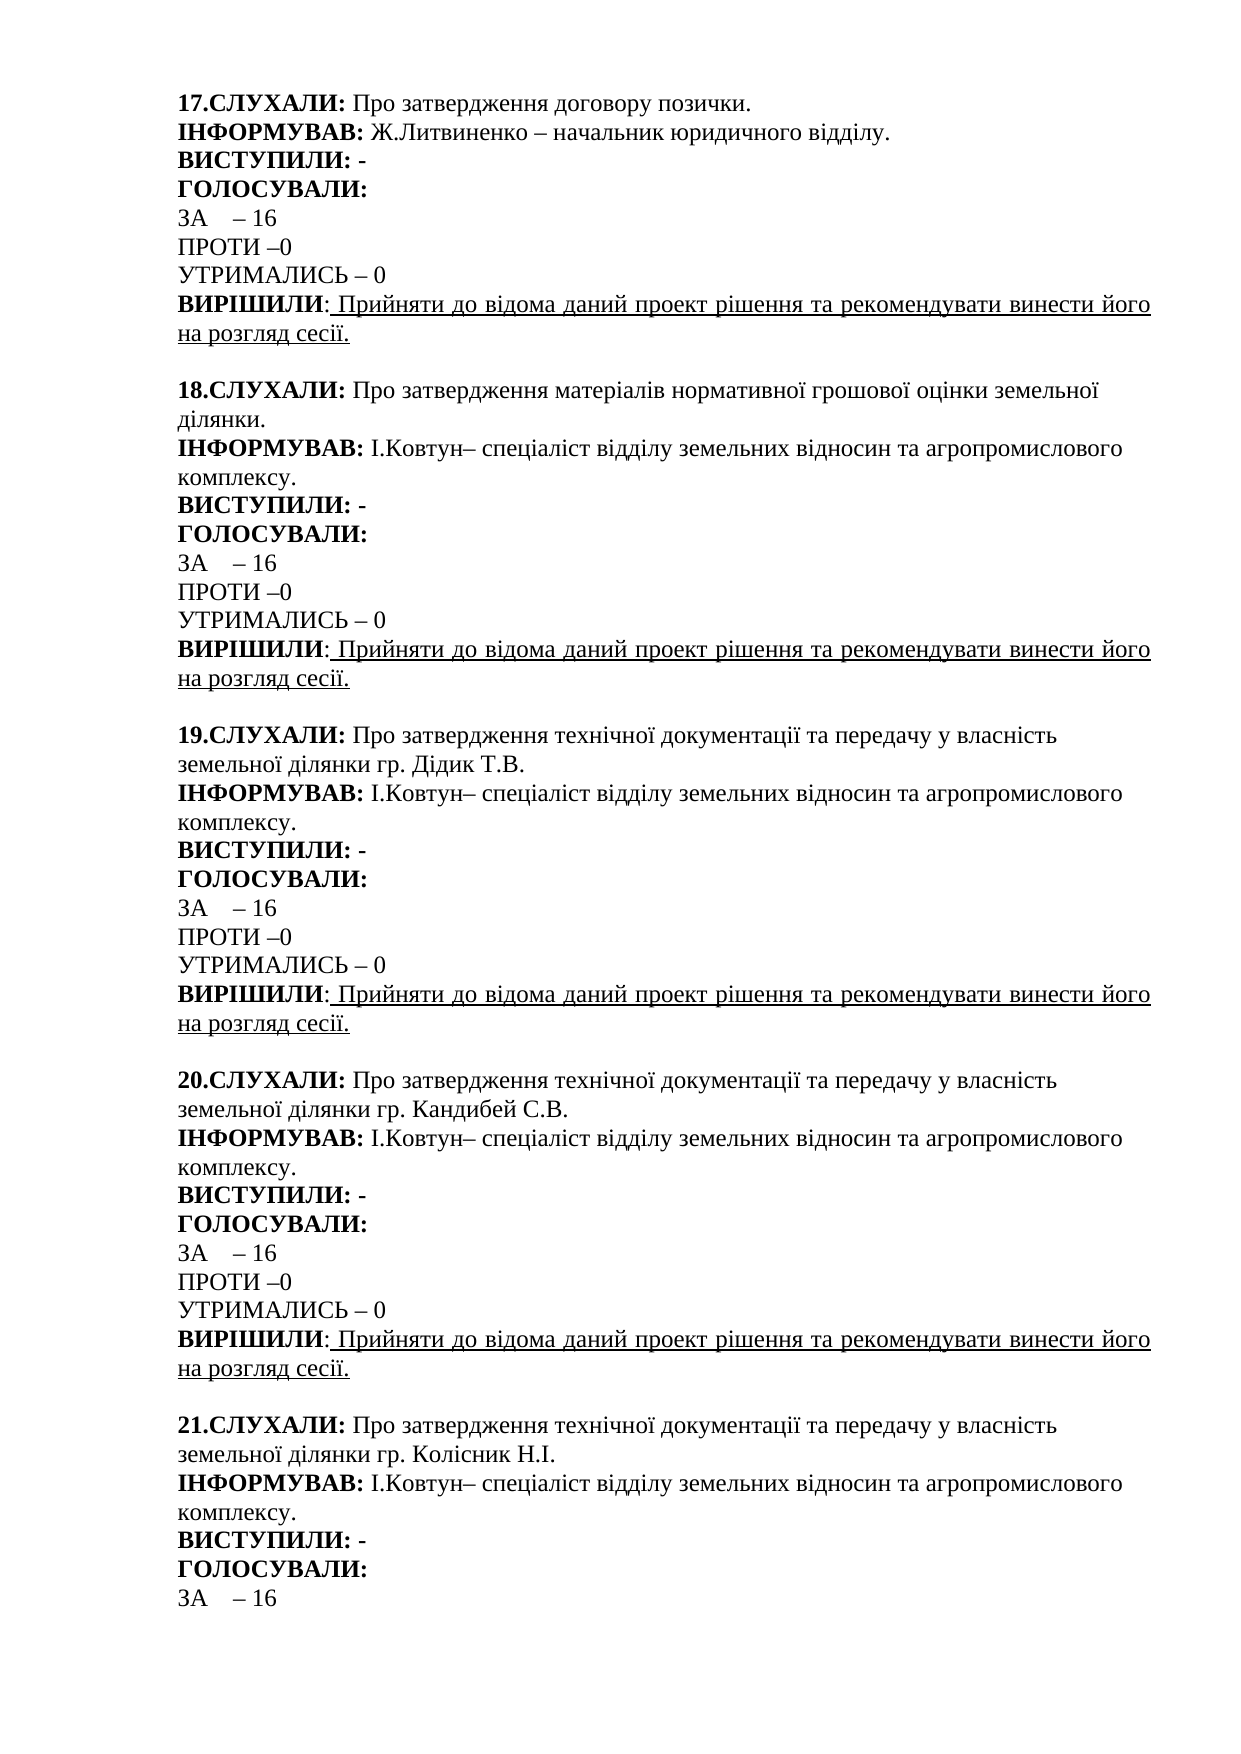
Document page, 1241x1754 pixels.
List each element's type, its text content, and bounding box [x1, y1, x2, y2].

text ВИСТУПИЛИ: - [177, 490, 1152, 519]
text ЗА – 16 [177, 1583, 1152, 1612]
text ЗА – 16 [177, 203, 1152, 232]
text ЗА – 16 [177, 1238, 1152, 1267]
text 19.СЛУХАЛИ: Про затвердження технічної документації та передачу у власність земельної ділянки гр. Дідик Т.В. [177, 720, 1152, 778]
text ПРОТИ –0 [177, 577, 1152, 605]
text УТРИМАЛИСЬ – 0 [177, 260, 1152, 289]
text ІНФОРМУВАВ: Ж.Литвиненко – начальник юридичного відділу. [177, 117, 1152, 145]
text ПРОТИ –0 [177, 1267, 1152, 1295]
text 20.СЛУХАЛИ: Про затвердження технічної документації та передачу у власність земельної ділянки гр. Кандибей С.В. [177, 1065, 1152, 1123]
text ІНФОРМУВАВ: І.Ковтун– спеціаліст відділу земельних відносин та агропромислового комплексу. [177, 778, 1152, 835]
text ВИСТУПИЛИ: - [177, 1525, 1152, 1554]
text ГОЛОСУВАЛИ: [177, 519, 1152, 548]
text УТРИМАЛИСЬ – 0 [177, 605, 1152, 634]
text ГОЛОСУВАЛИ: [177, 174, 1152, 203]
text 17.СЛУХАЛИ: Про затвердження договору позички. [177, 88, 1152, 117]
text ІНФОРМУВАВ: І.Ковтун– спеціаліст відділу земельних відносин та агропромислового комплексу. [177, 1468, 1152, 1525]
text ВИРІШИЛИ: Прийняти до відома даний проект рішення та рекомендувати винести його на розгляд сесії. [177, 634, 1152, 692]
text 21.СЛУХАЛИ: Про затвердження технічної документації та передачу у власність земельної ділянки гр. Колісник Н.І. [177, 1410, 1152, 1468]
text ВИСТУПИЛИ: - [177, 145, 1152, 174]
text УТРИМАЛИСЬ – 0 [177, 950, 1152, 979]
text ГОЛОСУВАЛИ: [177, 1554, 1152, 1583]
text ВИСТУПИЛИ: - [177, 1180, 1152, 1209]
text ПРОТИ –0 [177, 232, 1152, 260]
text ВИРІШИЛИ: Прийняти до відома даний проект рішення та рекомендувати винести його на розгляд сесії. [177, 979, 1152, 1037]
text ГОЛОСУВАЛИ: [177, 864, 1152, 893]
text ЗА – 16 [177, 893, 1152, 922]
text ВИСТУПИЛИ: - [177, 835, 1152, 864]
text ЗА – 16 [177, 548, 1152, 577]
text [177, 289, 1152, 347]
text ІНФОРМУВАВ: І.Ковтун– спеціаліст відділу земельних відносин та агропромислового комплексу. [177, 1123, 1152, 1180]
text УТРИМАЛИСЬ – 0 [177, 1295, 1152, 1324]
text ІНФОРМУВАВ: І.Ковтун– спеціаліст відділу земельних відносин та агропромислового комплексу. [177, 433, 1152, 490]
text ГОЛОСУВАЛИ: [177, 1209, 1152, 1238]
text 18.СЛУХАЛИ: Про затвердження матеріалів нормативної грошової оцінки земельної ділянки. [177, 375, 1152, 433]
text ПРОТИ –0 [177, 922, 1152, 950]
text ВИРІШИЛИ: Прийняти до відома даний проект рішення та рекомендувати винести його на розгляд сесії. [177, 1324, 1152, 1382]
